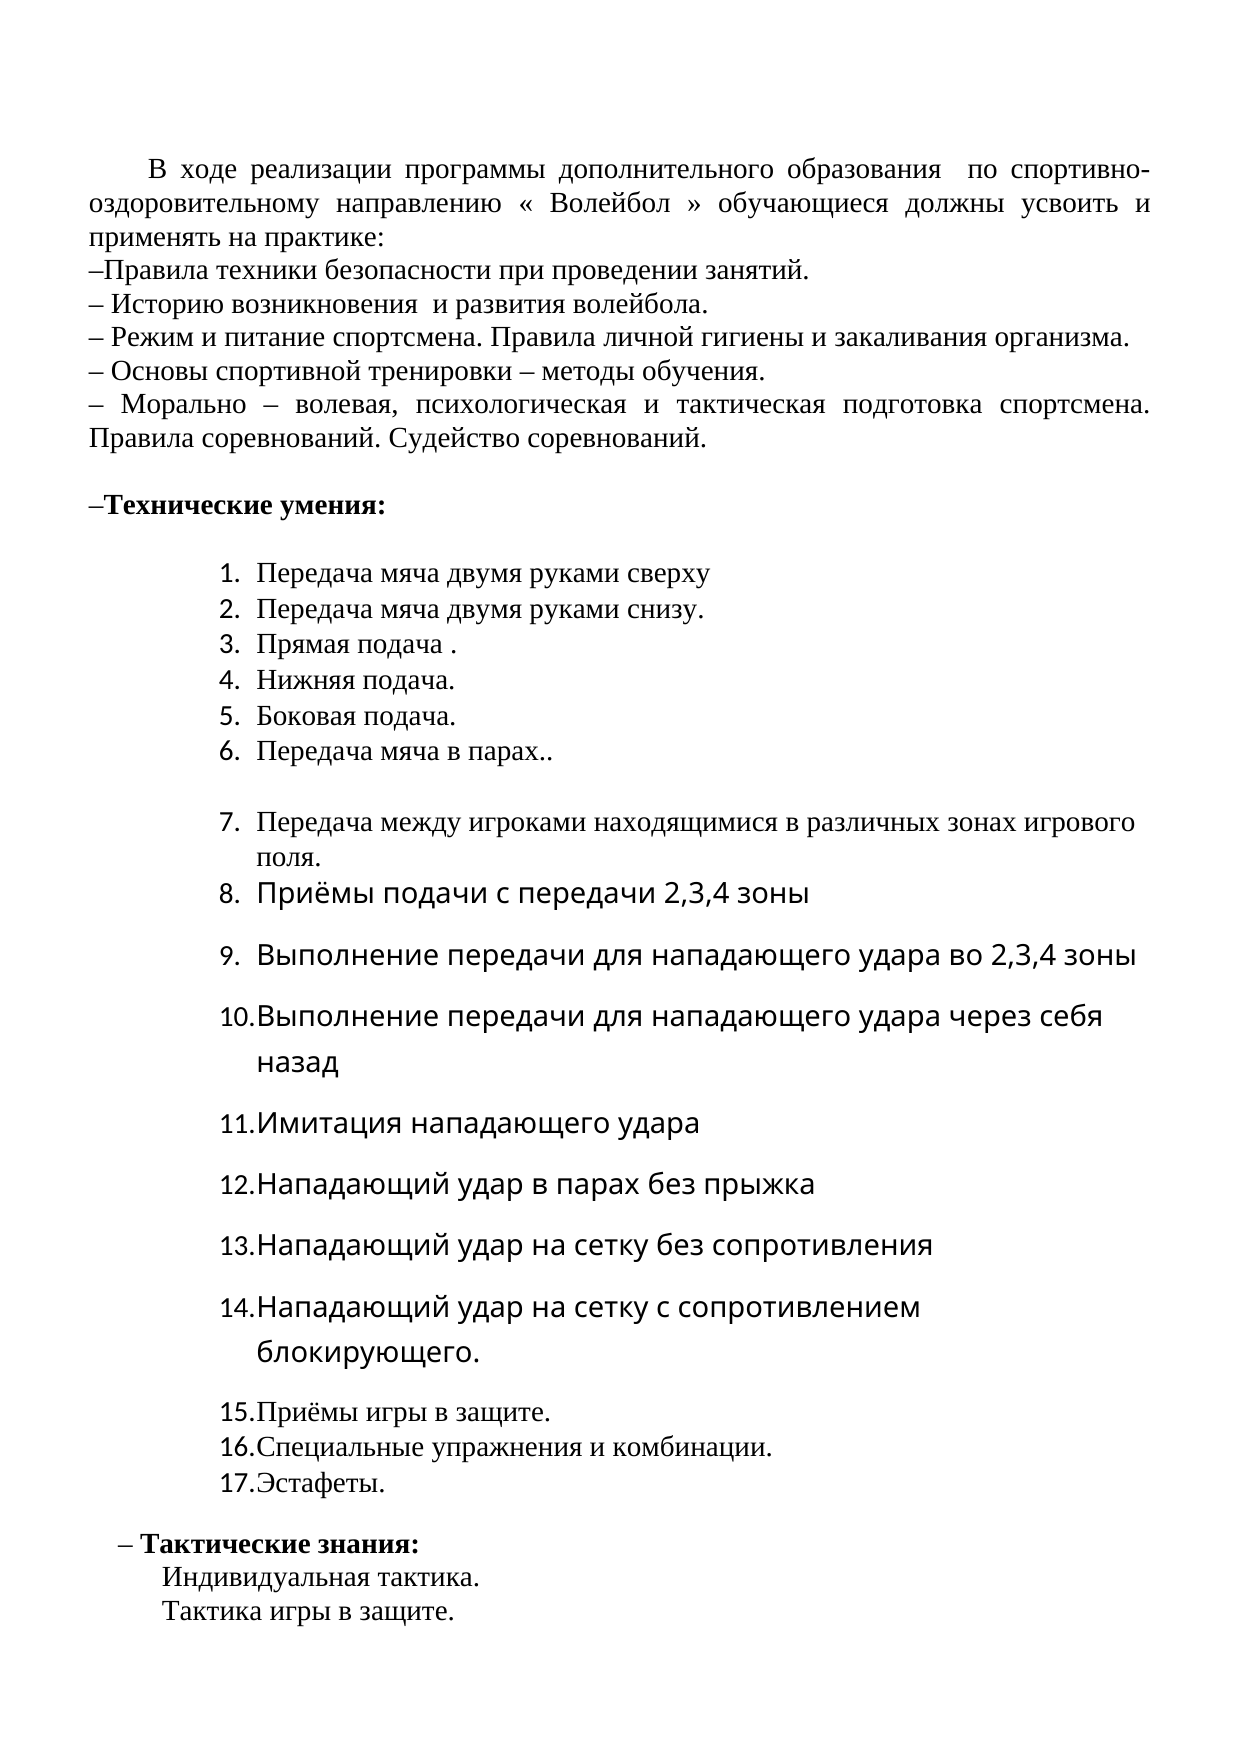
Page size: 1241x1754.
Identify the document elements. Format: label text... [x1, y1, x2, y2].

text В ходе реализации программы дополнительного образования по спортивно-оздоровительному направлению « Волейбол » обучающиеся должны усвоить и применять на практике: [89, 152, 1152, 252]
text Индивидуальная тактика. [89, 1559, 1152, 1593]
list Боковая подача. [218, 697, 1152, 732]
text – Морально – волевая, психологическая и тактическая подготовка спортсмена. Правила соревнований. Судейство соревнований. [89, 386, 1152, 453]
list Передача мяча в парах.. [218, 732, 1152, 768]
list Нападающий удар на сетку без сопротивления [218, 1224, 1152, 1264]
list Прямая подача . [218, 625, 1152, 661]
text – Историю возникновения и развития волейбола. [89, 286, 1152, 319]
list Специальные упражнения и комбинации. [218, 1428, 1152, 1464]
list Выполнение передачи для нападающего удара через себя назад [218, 995, 1152, 1081]
text – Режим и питание спортсмена. Правила личной гигиены и закаливания организма. [89, 319, 1152, 353]
list Выполнение передачи для нападающего удара во 2,3,4 зоны [218, 934, 1152, 974]
text –Правила техники безопасности при проведении занятий. [89, 252, 1152, 286]
list Приёмы подачи с передачи 2,3,4 зоны [218, 873, 1152, 912]
text – Основы спортивной тренировки – методы обучения. [89, 353, 1152, 386]
list Передача мяча двумя руками сверху [218, 554, 1152, 590]
text Тактика игры в защите. [89, 1593, 1152, 1627]
list Приёмы игры в защите. [218, 1393, 1152, 1428]
list Нападающий удар в парах без прыжка [218, 1163, 1152, 1203]
list Передача между игроками находящимися в различных зонах игрового поля. [218, 803, 1152, 873]
list Нападающий удар на сетку с сопротивлением блокирующего. [218, 1286, 1152, 1371]
list Имитация нападающего удара [218, 1102, 1152, 1142]
list Нижняя подача. [218, 661, 1152, 697]
text –Технические умения: [89, 487, 1152, 521]
list Эстафеты. [218, 1464, 1152, 1499]
text – Тактические знания: [89, 1526, 1152, 1559]
list Передача мяча двумя руками снизу. [218, 590, 1152, 625]
